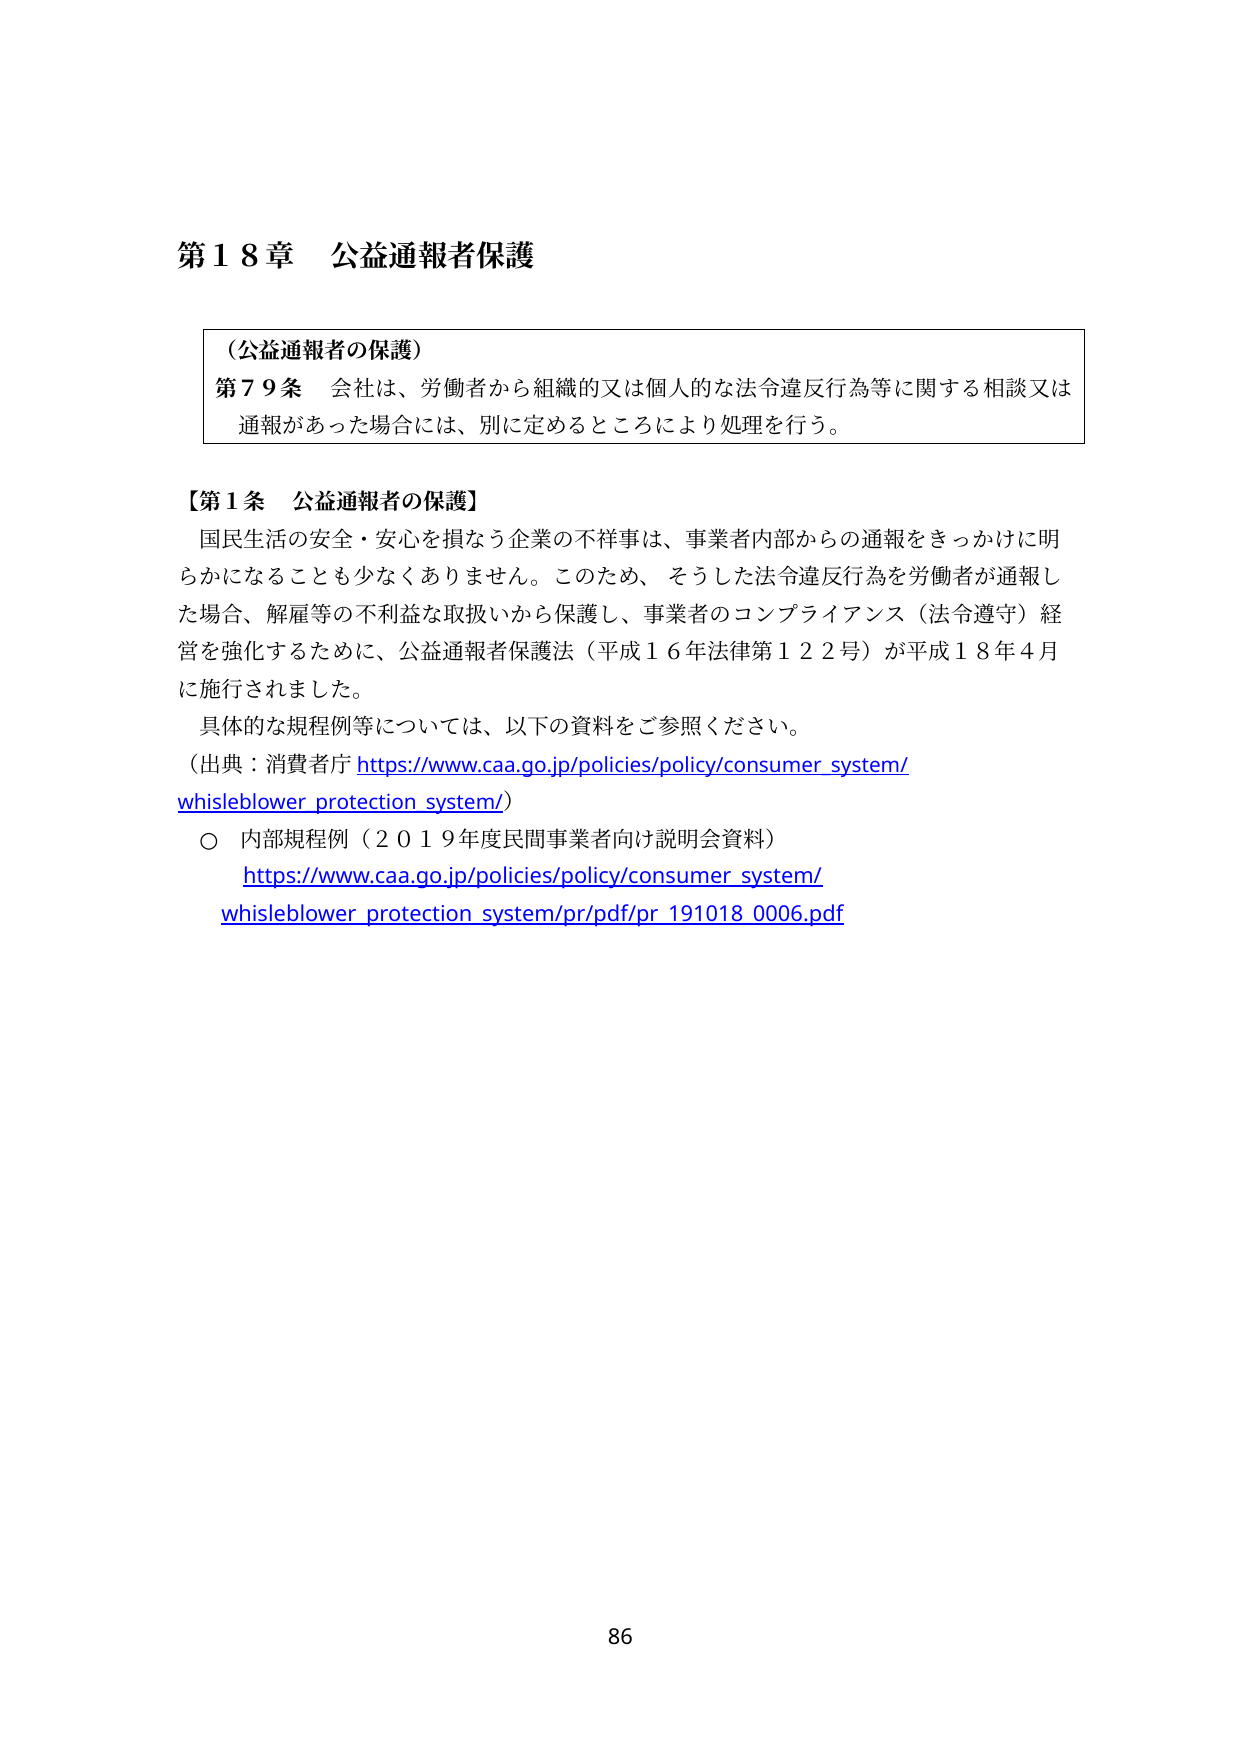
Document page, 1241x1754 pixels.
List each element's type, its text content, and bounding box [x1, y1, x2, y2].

subtitle 公益通報者保護 [177, 217, 1063, 292]
subtitle 公益通報者の保護】 [177, 481, 1063, 519]
text ○ 内部規程例（２０１９年度民間事業者向け説明会資料） [177, 819, 1063, 856]
text 具体的な規程例等については、以下の資料をご参照ください。 [177, 706, 1063, 744]
text https://www.caa.go.jp/policies/policy/consumer_system/whisleblower_protection_system/pr/pdf/pr_191018_0006.pdf [221, 856, 1063, 931]
table_header （公益通報者の保護） 会社は、労働者から組織的又は個人的な法令違反行為等に関する相談又は通報があった場合には、別に定めるところにより処理を行う。 [204, 330, 1084, 443]
text （出典：消費者庁https://www.caa.go.jp/policies/policy/consumer_system/whisleblower_protection_system/） [177, 744, 1063, 819]
text 国民生活の安全・安心を損なう企業の不祥事は、事業者内部からの通報をきっかけに明らかになることも少なくありません。このため、 そうした法令違反行為を労働者が通報した場合、解雇等の不利益な取扱いから保護し、事業者のコンプライアンス（法令遵守）経営を強化するために、公益通報者保護法（平成１６年法律第１２２号）が平成１８年４月に施行されました。 [177, 519, 1063, 706]
